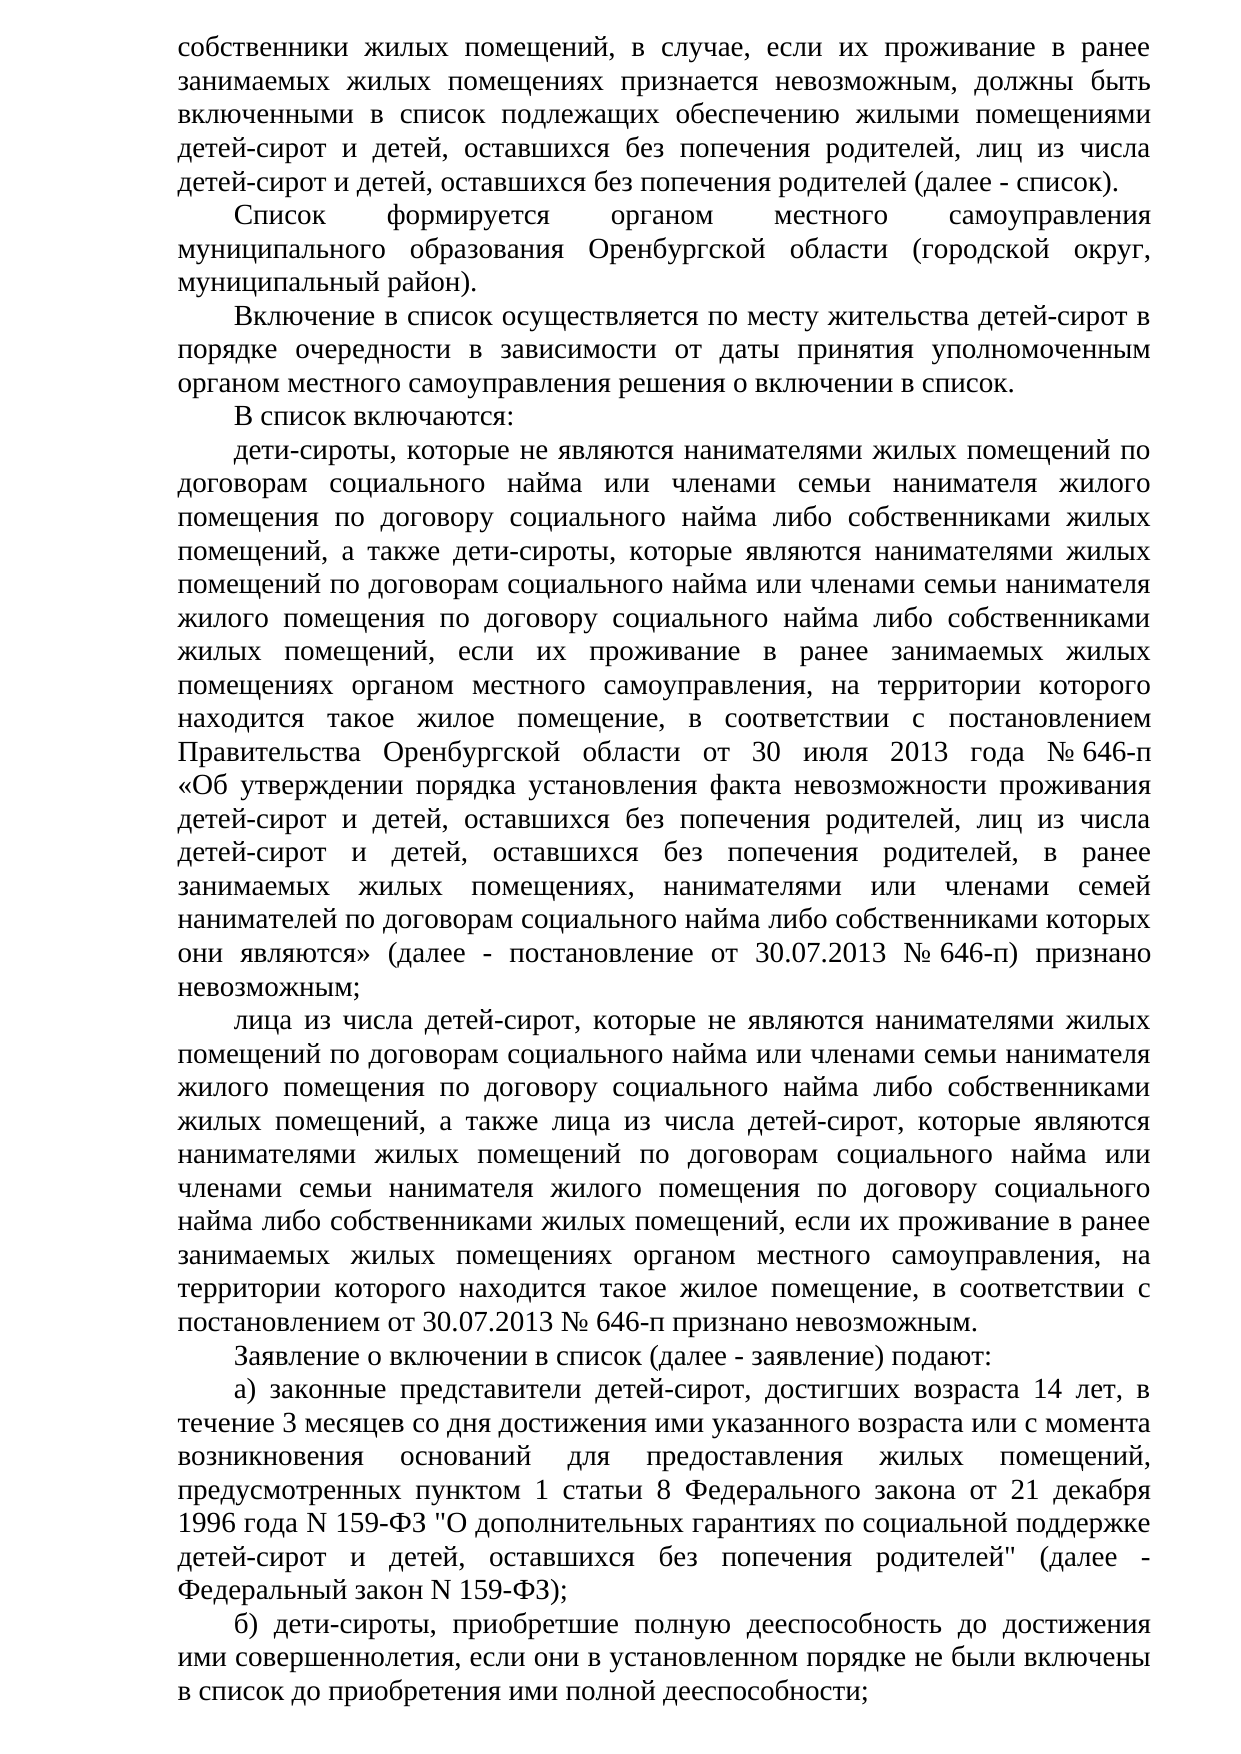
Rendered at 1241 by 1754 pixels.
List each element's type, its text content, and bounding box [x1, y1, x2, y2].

text дети-сироты, которые не являются нанимателями жилых помещений по договорам социального найма или членами семьи нанимателя жилого помещения по договору социального найма либо собственниками жилых помещений, а также дети-сироты, которые являются нанимателями жилых помещений по договорам социального найма или членами семьи нанимателя жилого помещения по договору социального найма либо собственниками жилых помещений, если их проживание в ранее занимаемых жилых помещениях органом местного самоуправления, на территории которого находится такое жилое помещение, в соответствии с постановлением Правительства Оренбургской области от 30 июля 2013 года № 646-п «Об утверждении порядка установления факта невозможности проживания детей-сирот и детей, оставшихся без попечения родителей, лиц из числа детей-сирот и детей, оставшихся без попечения родителей, в ранее занимаемых жилых помещениях, нанимателями или членами семей нанимателей по договорам социального найма либо собственниками которых они являются» (далее - постановление от 30.07.2013 № 646-п) признано невозможным; [177, 432, 1152, 1002]
text Включение в список осуществляется по месту жительства детей-сирот в порядке очередности в зависимости от даты принятия уполномоченным органом местного самоуправления решения о включении в список. [177, 298, 1152, 398]
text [177, 29, 1152, 197]
text Заявление о включении в список (далее - заявление) подают: [177, 1338, 1152, 1371]
text лица из числа детей-сирот, которые не являются нанимателями жилых помещений по договорам социального найма или членами семьи нанимателя жилого помещения по договору социального найма либо собственниками жилых помещений, а также лица из числа детей-сирот, которые являются нанимателями жилых помещений по договорам социального найма или членами семьи нанимателя жилого помещения по договору социального найма либо собственниками жилых помещений, если их проживание в ранее занимаемых жилых помещениях органом местного самоуправления, на территории которого находится такое жилое помещение, в соответствии с постановлением от 30.07.2013 № 646-п признано невозможным. [177, 1002, 1152, 1338]
text Список формируется органом местного самоуправления муниципального образования Оренбургской области (городской округ, муниципальный район). [177, 197, 1152, 298]
text а) законные представители детей-сирот, достигших возраста 14 лет, в течение 3 месяцев со дня достижения ими указанного возраста или с момента возникновения оснований для предоставления жилых помещений, предусмотренных пунктом 1 статьи 8 Федерального закона от 21 декабря 1996 года N 159-ФЗ "О дополнительных гарантиях по социальной поддержке детей-сирот и детей, оставшихся без попечения родителей" (далее - Федеральный закон N 159-ФЗ); [177, 1371, 1152, 1606]
text В список включаются: [177, 398, 1152, 432]
text б) дети-сироты, приобретшие полную дееспособность до достижения ими совершеннолетия, если они в установленном порядке не были включены в список до приобретения ими полной дееспособности; [177, 1606, 1152, 1707]
